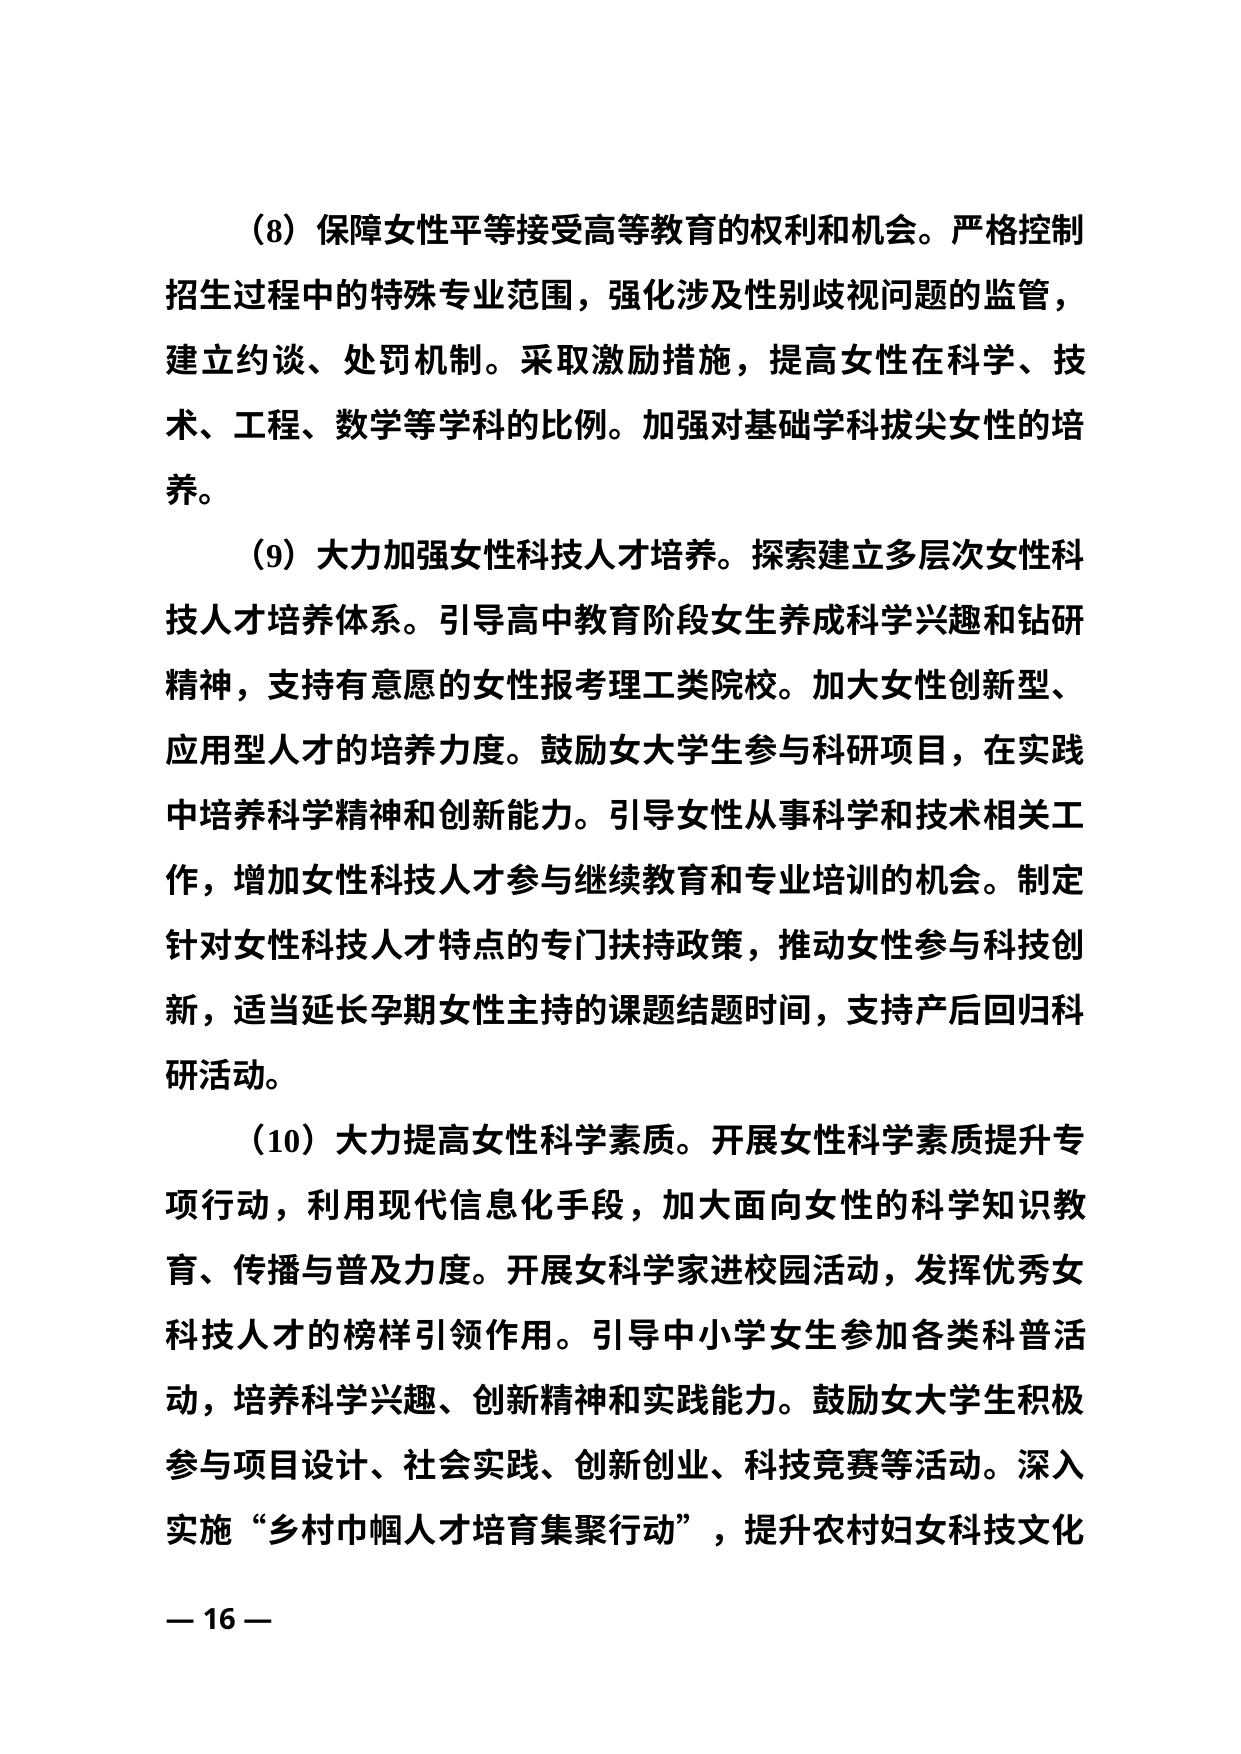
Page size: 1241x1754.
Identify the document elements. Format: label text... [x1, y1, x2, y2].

text （8）保障女性平等接受高等教育的权利和机会。严格控制招生过程中的特殊专业范围，强化涉及性别歧视问题的监管，建立约谈、处罚机制。采取激励措施，提高女性在科学、技术、工程、数学等学科的比例。加强对基础学科拔尖女性的培养。 [165, 195, 1087, 520]
text （9）大力加强女性科技人才培养。探索建立多层次女性科技人才培养体系。引导高中教育阶段女生养成科学兴趣和钻研精神，支持有意愿的女性报考理工类院校。加大女性创新型、应用型人才的培养力度。鼓励女大学生参与科研项目，在实践中培养科学精神和创新能力。引导女性从事科学和技术相关工作，增加女性科技人才参与继续教育和专业培训的机会。制定针对女性科技人才特点的专门扶持政策，推动女性参与科技创新，适当延长孕期女性主持的课题结题时间，支持产后回归科研活动。 [165, 520, 1087, 1105]
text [165, 1105, 1087, 1560]
